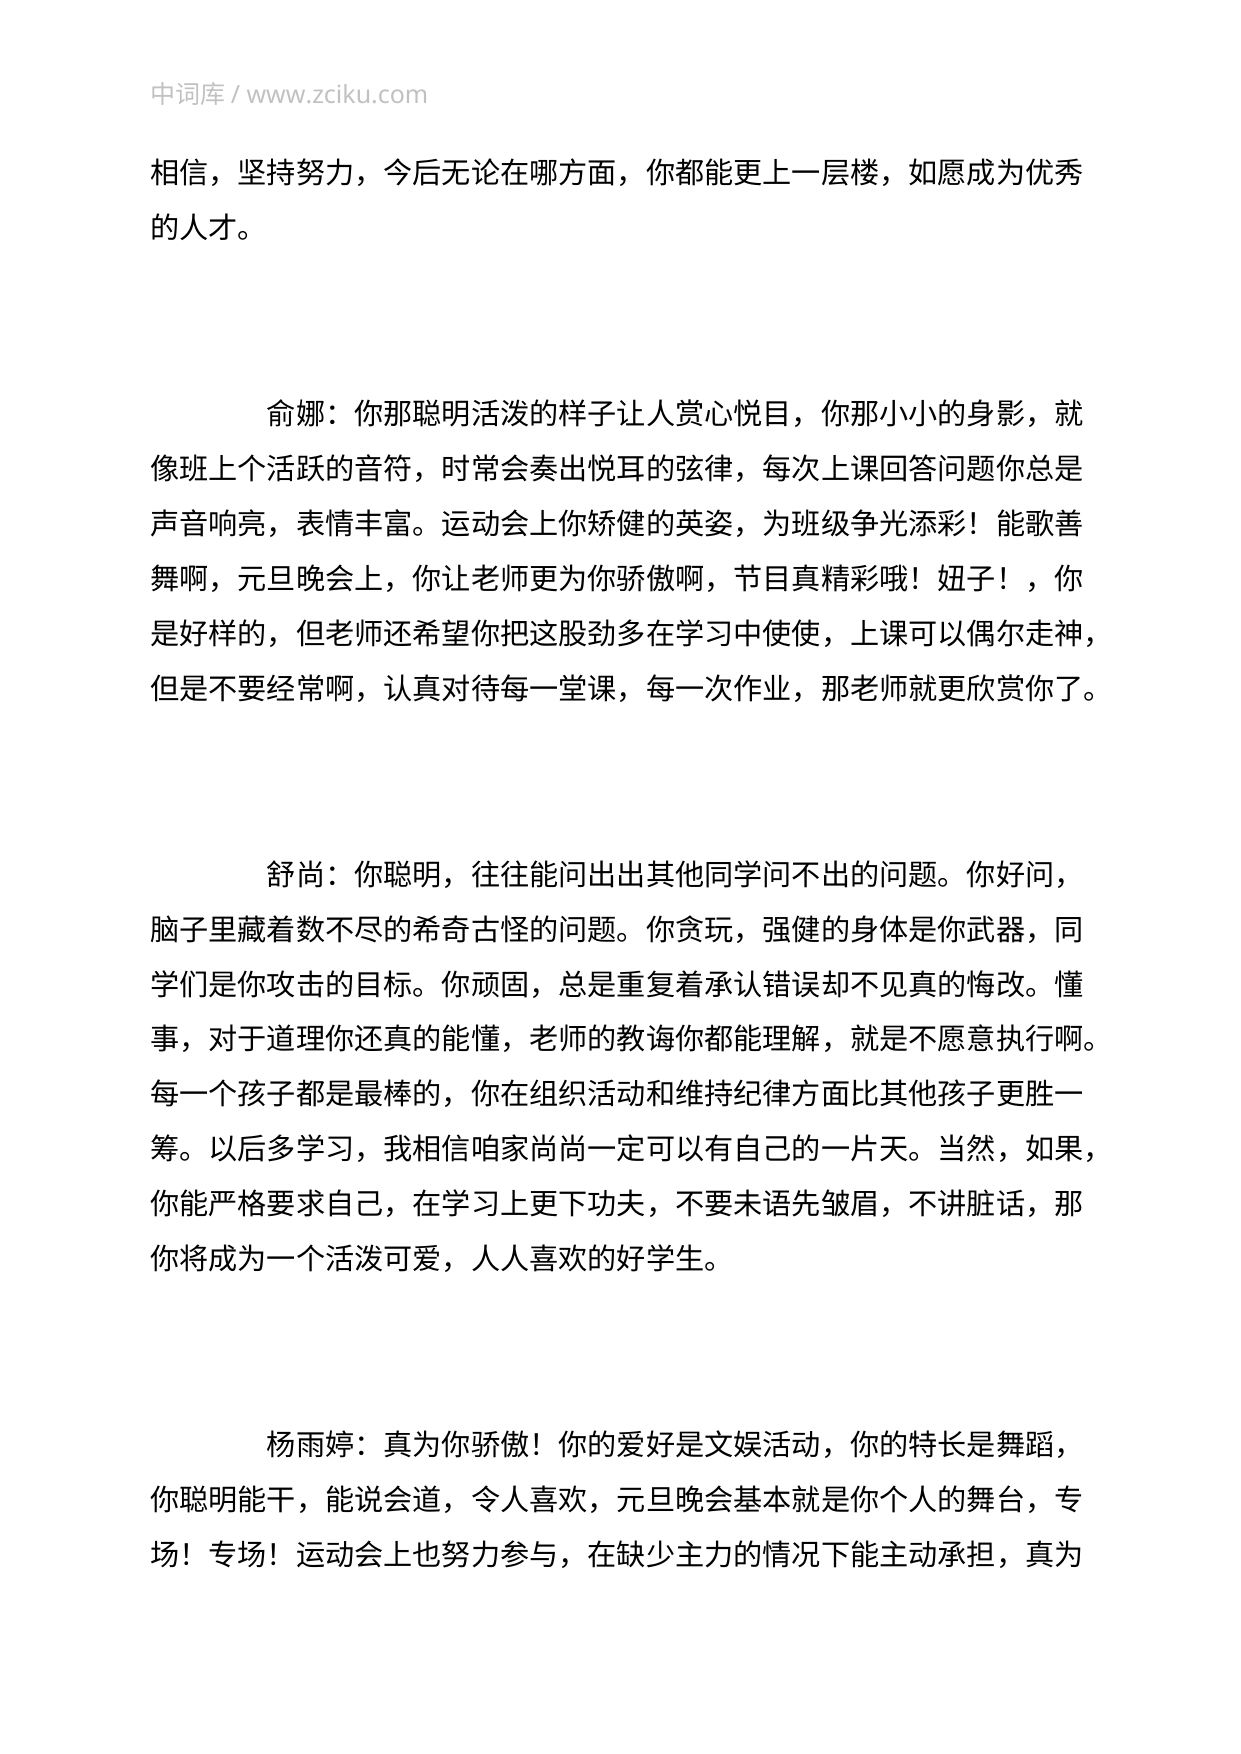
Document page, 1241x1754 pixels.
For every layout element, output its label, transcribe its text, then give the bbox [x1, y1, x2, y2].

text 舒尚：你聪明，往往能问出出其他同学问不出的问题。你好问，脑子里藏着数不尽的希奇古怪的问题。你贪玩，强健的身体是你武器，同学们是你攻击的目标。你顽固，总是重复着承认错误却不见真的悔改。懂事，对于道理你还真的能懂，老师的教诲你都能理解，就是不愿意执行啊。每一个孩子都是最棒的，你在组织活动和维持纪律方面比其他孩子更胜一筹。以后多学习，我相信咱家尚尚一定可以有自己的一片天。当然，如果，你能严格要求自己，在学习上更下功夫，不要未语先皱眉，不讲脏话，那你将成为一个活泼可爱，人人喜欢的好学生。 [150, 851, 1090, 1278]
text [150, 1421, 1090, 1573]
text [150, 150, 1090, 247]
text 俞娜：你那聪明活泼的样子让人赏心悦目，你那小小的身影，就像班上个活跃的音符，时常会奏出悦耳的弦律，每次上课回答问题你总是声音响亮，表情丰富。运动会上你矫健的英姿，为班级争光添彩！能歌善舞啊，元旦晚会上，你让老师更为你骄傲啊，节目真精彩哦！妞子！，你是好样的，但老师还希望你把这股劲多在学习中使使，上课可以偶尔走神，但是不要经常啊，认真对待每一堂课，每一次作业，那老师就更欣赏你了。 [150, 391, 1090, 708]
